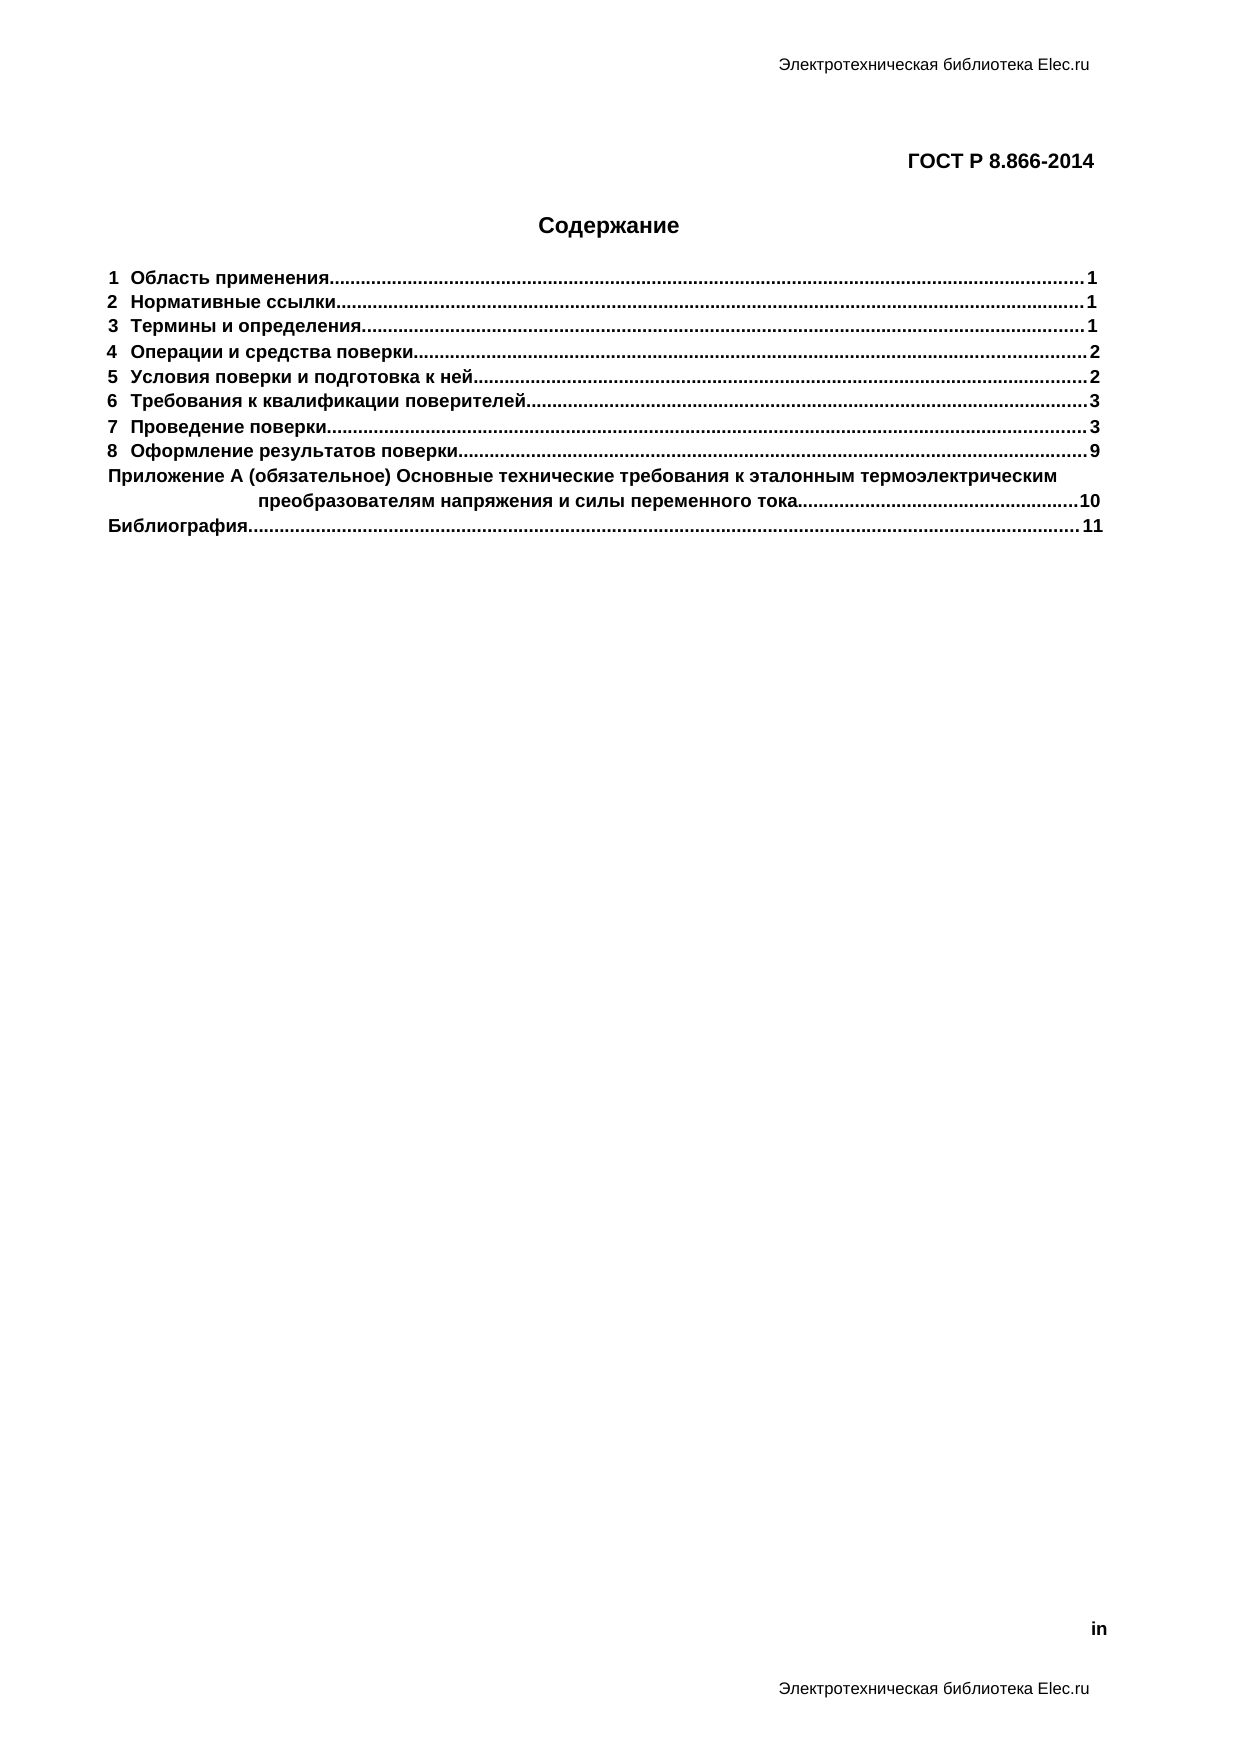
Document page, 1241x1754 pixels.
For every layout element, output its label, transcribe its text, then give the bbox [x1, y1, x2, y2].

text Содержание [536, 212, 682, 238]
text in [96, 1618, 1107, 1639]
subtitle ГОСТ Р 8.866-2014 [96, 149, 1094, 173]
